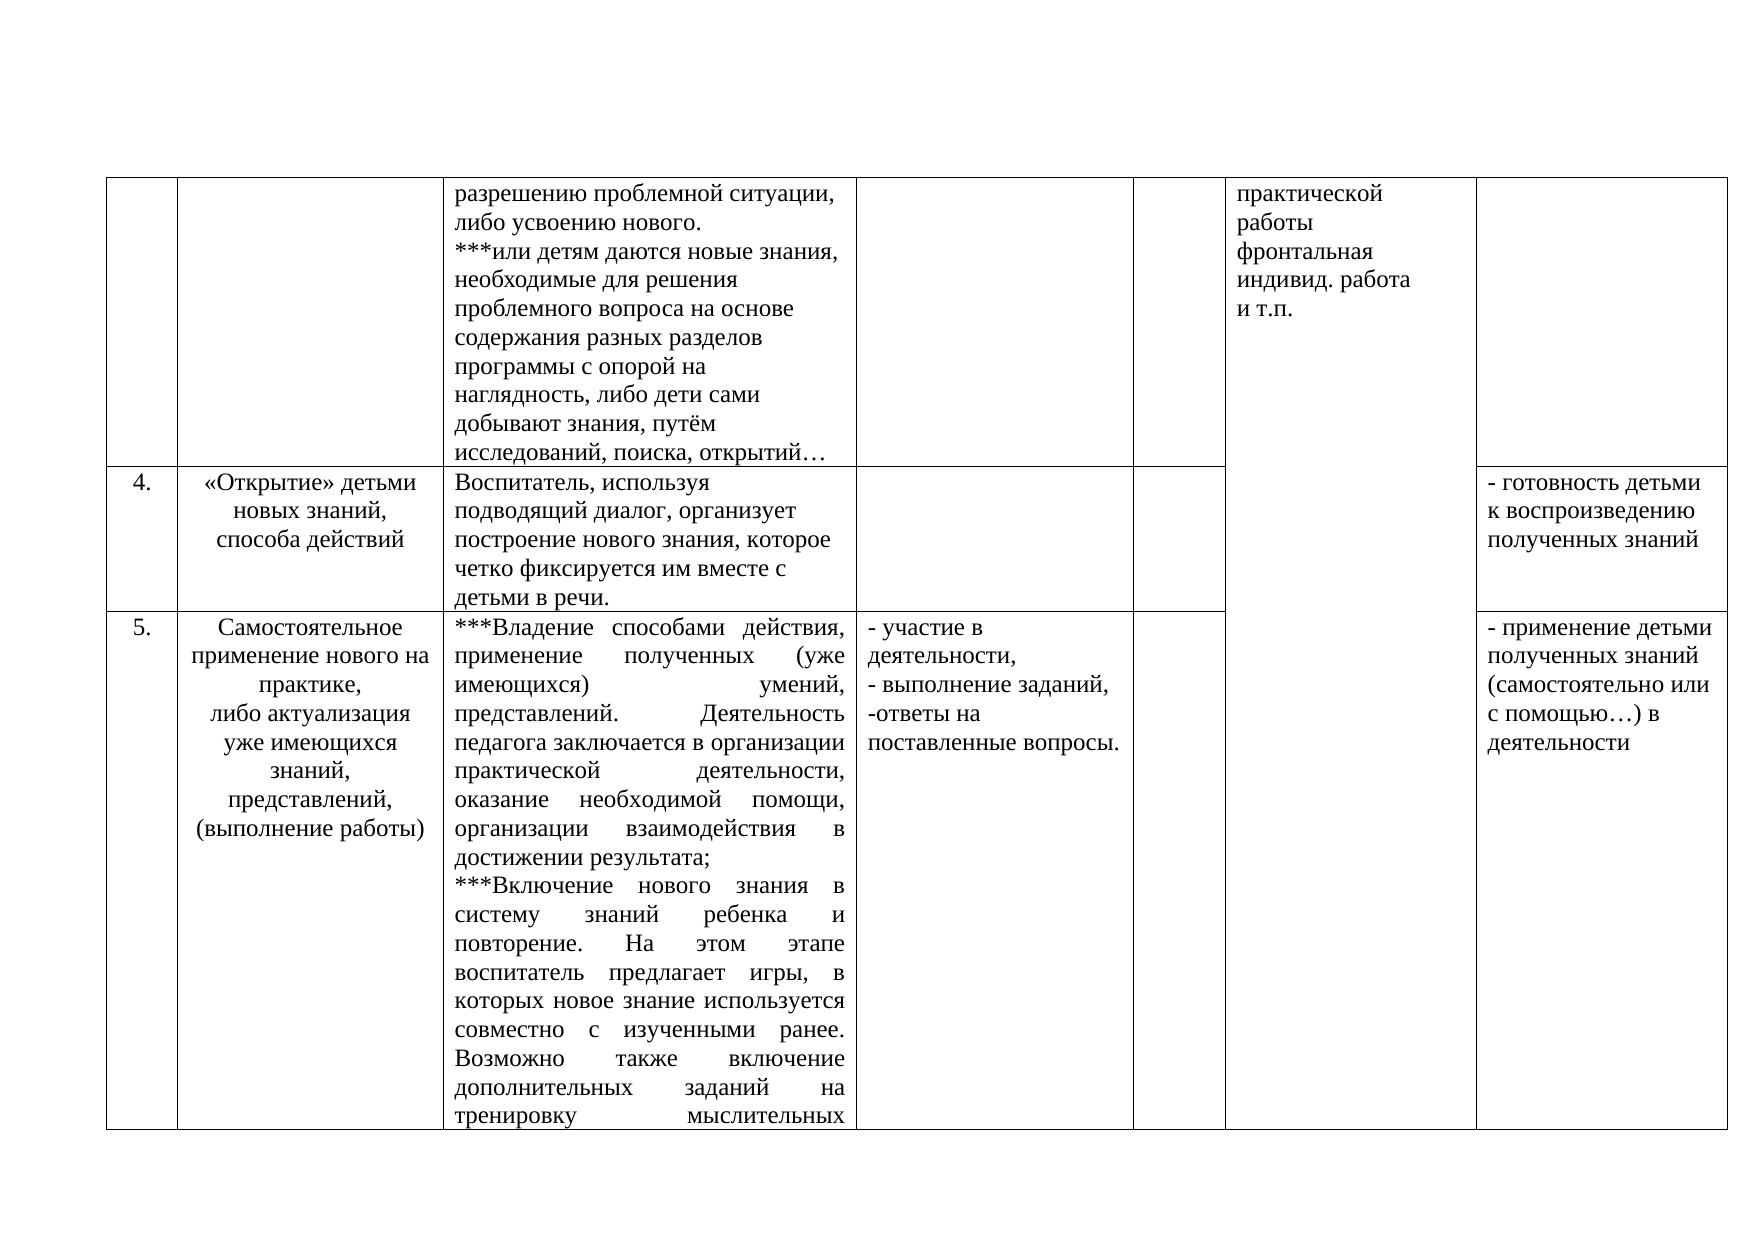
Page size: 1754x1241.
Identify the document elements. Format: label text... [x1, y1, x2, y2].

table_cell «Открытие» детьми новых знаний, способа действий [178, 467, 443, 611]
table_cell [1477, 612, 1727, 1129]
table_cell [857, 467, 1133, 611]
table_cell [1134, 178, 1225, 466]
table_cell 4. [107, 467, 177, 611]
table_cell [857, 612, 1133, 1129]
table_cell 3. [107, 178, 177, 466]
table_cell [1134, 467, 1225, 611]
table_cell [444, 178, 856, 466]
table_cell - готовность детьми к воспроизведению полученных знаний [1477, 467, 1727, 611]
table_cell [857, 178, 1133, 466]
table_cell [178, 178, 443, 466]
table_cell 5. [107, 612, 177, 1129]
table_cell [1134, 612, 1225, 1129]
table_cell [444, 612, 856, 1129]
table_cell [178, 612, 443, 1129]
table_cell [1477, 178, 1727, 466]
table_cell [1226, 178, 1476, 1129]
table_cell Воспитатель, используя подводящий диалог, организует построение нового знания, которое четко фиксируется им вместе с детьми в речи. [444, 467, 856, 611]
